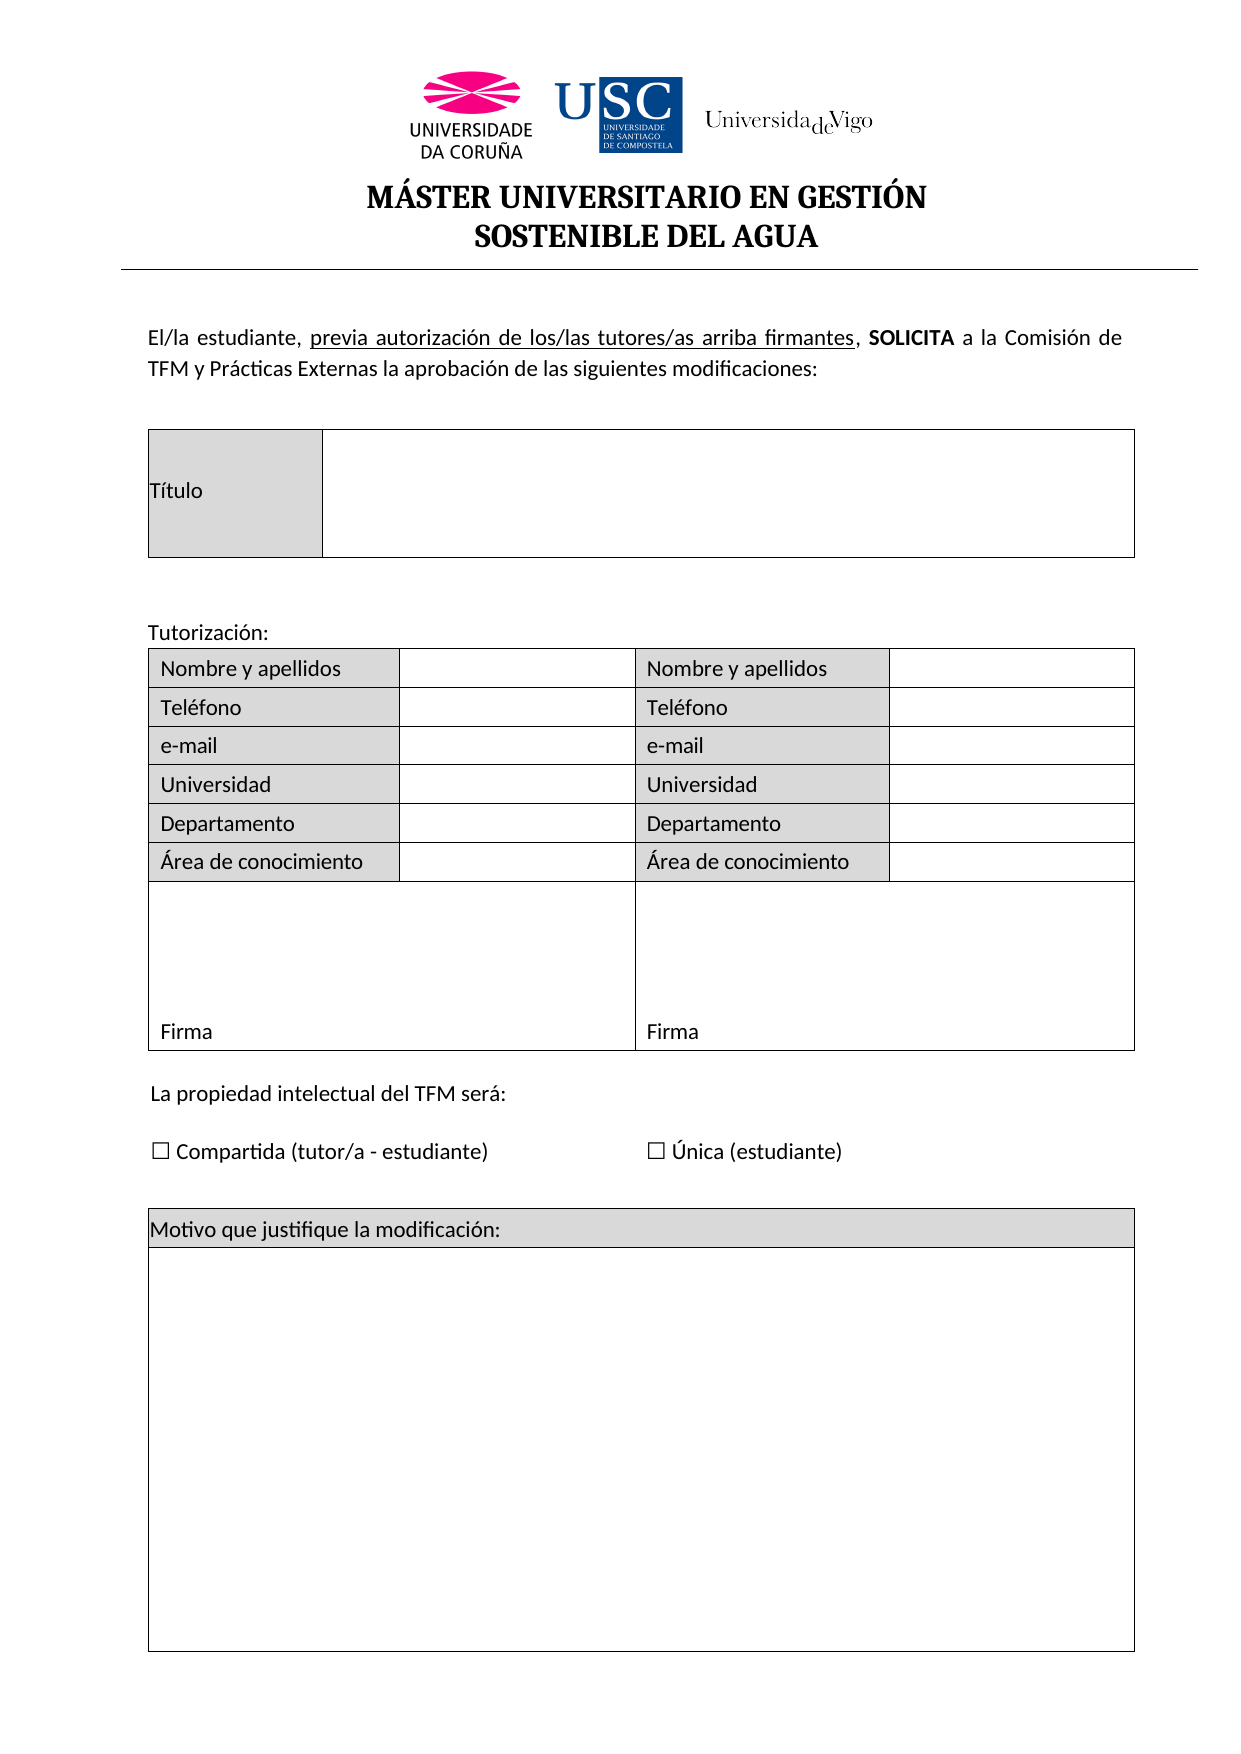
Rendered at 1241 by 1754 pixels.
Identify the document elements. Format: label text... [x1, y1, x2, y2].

table_cell [400, 688, 635, 726]
table_cell Teléfono [149, 688, 399, 726]
table_cell e-mail [636, 727, 889, 764]
table_cell Departamento [636, 804, 889, 842]
table_header Motivo que justifique la modificación: [149, 1209, 1134, 1247]
table_cell [890, 804, 1134, 842]
table_cell [400, 727, 635, 764]
table_header [323, 430, 1134, 557]
table_cell e-mail [149, 727, 399, 764]
table_cell Teléfono [636, 688, 889, 726]
table_cell [149, 1248, 1134, 1651]
table_cell [890, 843, 1134, 881]
picture [700, 90, 876, 154]
table_cell [400, 804, 635, 842]
table_header Nombre y apellidos [636, 649, 889, 687]
table_header [890, 649, 1134, 687]
table_cell Departamento [149, 804, 399, 842]
table_cell [400, 765, 635, 803]
table_cell Área de conocimiento [149, 843, 399, 881]
table_cell Universidad [149, 765, 399, 803]
table_header Título [149, 430, 322, 557]
table_cell Firma [149, 882, 635, 1050]
table_cell Área de conocimiento [636, 843, 889, 881]
text El/la estudiante, previa autorización de los/las tutores/as arriba firmantes, SOLICITA a la Comisión de TFM y Prácticas Externas la aprobación de las siguientes modificaciones: [148, 323, 1123, 382]
text La propiedad intelectual del TFM será: [150, 1079, 1198, 1107]
text Compartida (tutor/a - estudiante) Única (estudiante) [150, 1135, 1198, 1166]
picture [554, 77, 683, 153]
table_cell [400, 843, 635, 881]
table_cell [890, 688, 1134, 726]
table_cell Firma [636, 882, 1134, 1050]
table_cell Universidad [636, 765, 889, 803]
table_header Nombre y apellidos [149, 649, 399, 687]
text Tutorización: [148, 618, 1123, 646]
table_cell [890, 765, 1134, 803]
picture [407, 70, 537, 160]
table_header [400, 649, 635, 687]
table_cell [890, 727, 1134, 764]
